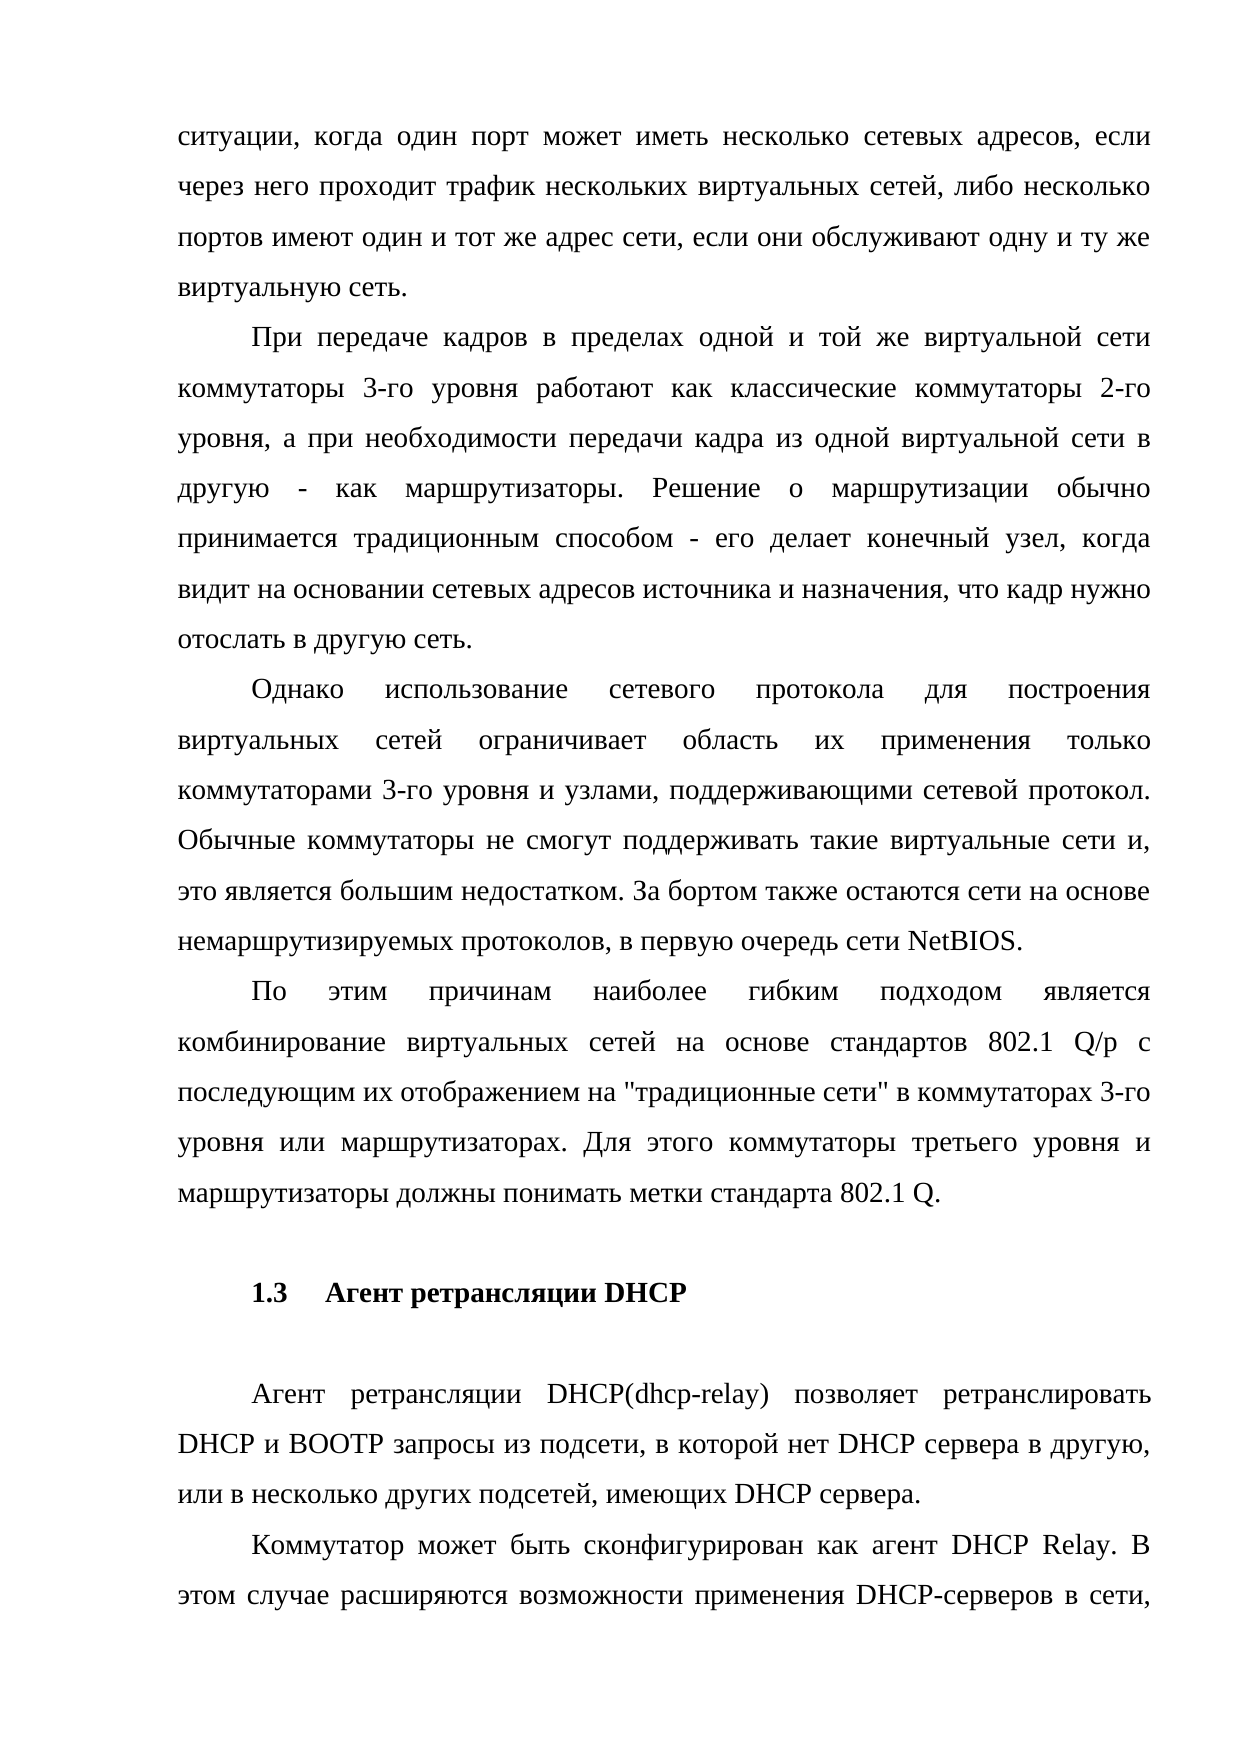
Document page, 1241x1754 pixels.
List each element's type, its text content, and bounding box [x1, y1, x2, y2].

subtitle Агент ретрансляции DHCP [177, 1275, 1152, 1309]
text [177, 1527, 1152, 1611]
text Однако использование сетевого протокола для построения виртуальных сетей ограничивает область их применения только коммутаторами 3-го уровня и узлами, поддерживающими сетевой протокол. Обычные коммутаторы не смогут поддерживать такие виртуальные сети и, это является большим недостатком. За бортом также остаются сети на основе немаршрутизируемых протоколов, в первую очередь сети NetBIOS. [177, 672, 1152, 957]
text По этим причинам наиболее гибким подходом является комбинирование виртуальных сетей на основе стандартов 802.1 Q/p с последующим их отображением на "традиционные сети" в коммутаторах 3-го уровня или маршрутизаторах. Для этого коммутаторы третьего уровня и маршрутизаторы должны понимать метки стандарта 802.1 Q. [177, 973, 1152, 1208]
text При передаче кадров в пределах одной и той же виртуальной сети коммутаторы 3-го уровня работают как классические коммутаторы 2-го уровня, а при необходимости передачи кадра из одной виртуальной сети в другую - как маршрутизаторы. Решение о маршрутизации обычно принимается традиционным способом - его делает конечный узел, когда видит на основании сетевых адресов источника и назначения, что кадр нужно отослать в другую сеть. [177, 319, 1152, 655]
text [177, 118, 1152, 303]
text Агент ретрансляции DHCP(dhcp-relay) позволяет ретранслировать DHCP и BOOTP запросы из подсети, в которой нет DHCP сервера в другую, или в несколько других подсетей, имеющих DHCP сервера. [177, 1376, 1152, 1510]
